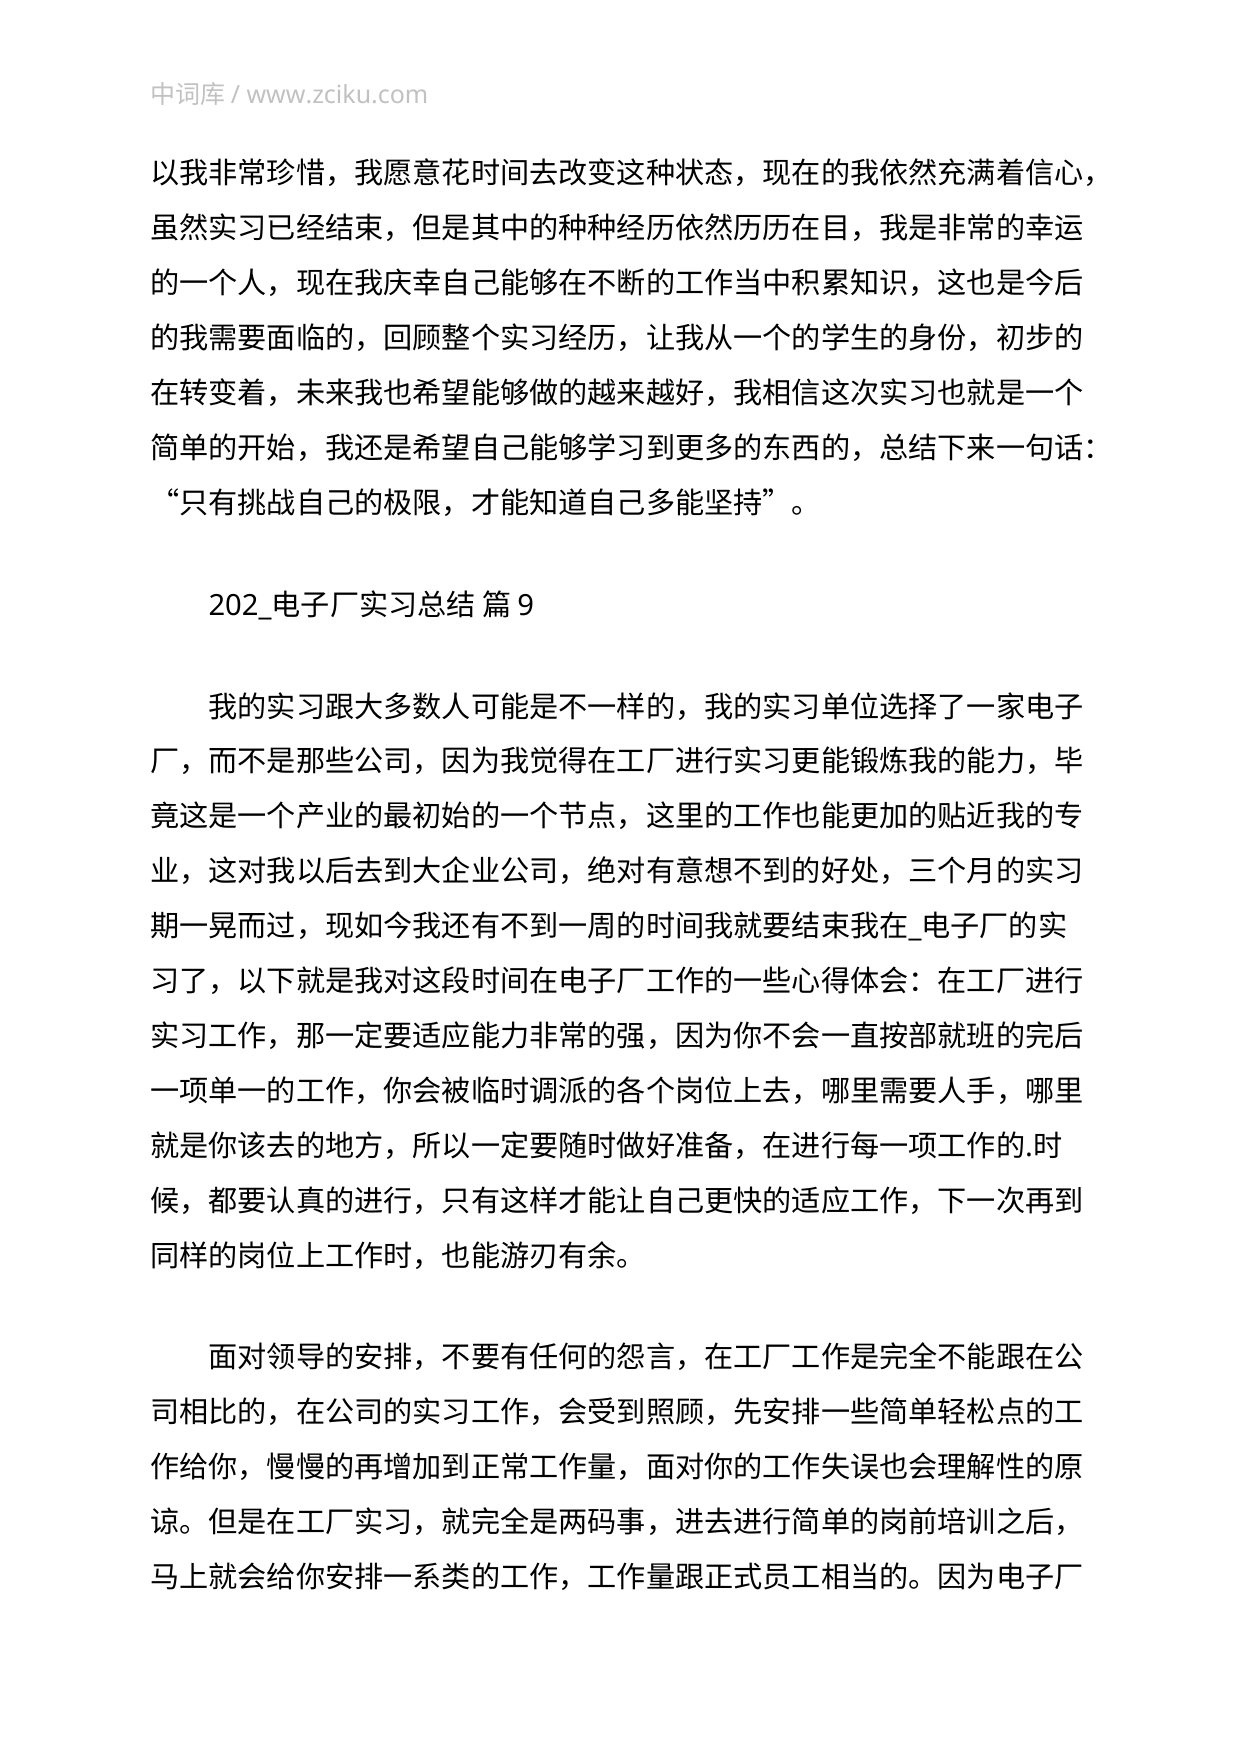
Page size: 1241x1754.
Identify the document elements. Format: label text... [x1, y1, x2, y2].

text 我的实习跟大多数人可能是不一样的，我的实习单位选择了一家电子厂，而不是那些公司，因为我觉得在工厂进行实习更能锻炼我的能力，毕竟这是一个产业的最初始的一个节点，这里的工作也能更加的贴近我的专业，这对我以后去到大企业公司，绝对有意想不到的好处，三个月的实习期一晃而过，现如今我还有不到一周的时间我就要结束我在_电子厂的实习了，以下就是我对这段时间在电子厂工作的一些心得体会：在工厂进行实习工作，那一定要适应能力非常的强，因为你不会一直按部就班的完后一项单一的工作，你会被临时调派的各个岗位上去，哪里需要人手，哪里就是你该去的地方，所以一定要随时做好准备，在进行每一项工作的.时候，都要认真的进行，只有这样才能让自己更快的适应工作，下一次再到同样的岗位上工作时，也能游刃有余。 [150, 683, 1090, 1274]
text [150, 1334, 1090, 1596]
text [150, 150, 1090, 522]
text 202_电子厂实习总结 篇9 [150, 581, 1090, 623]
